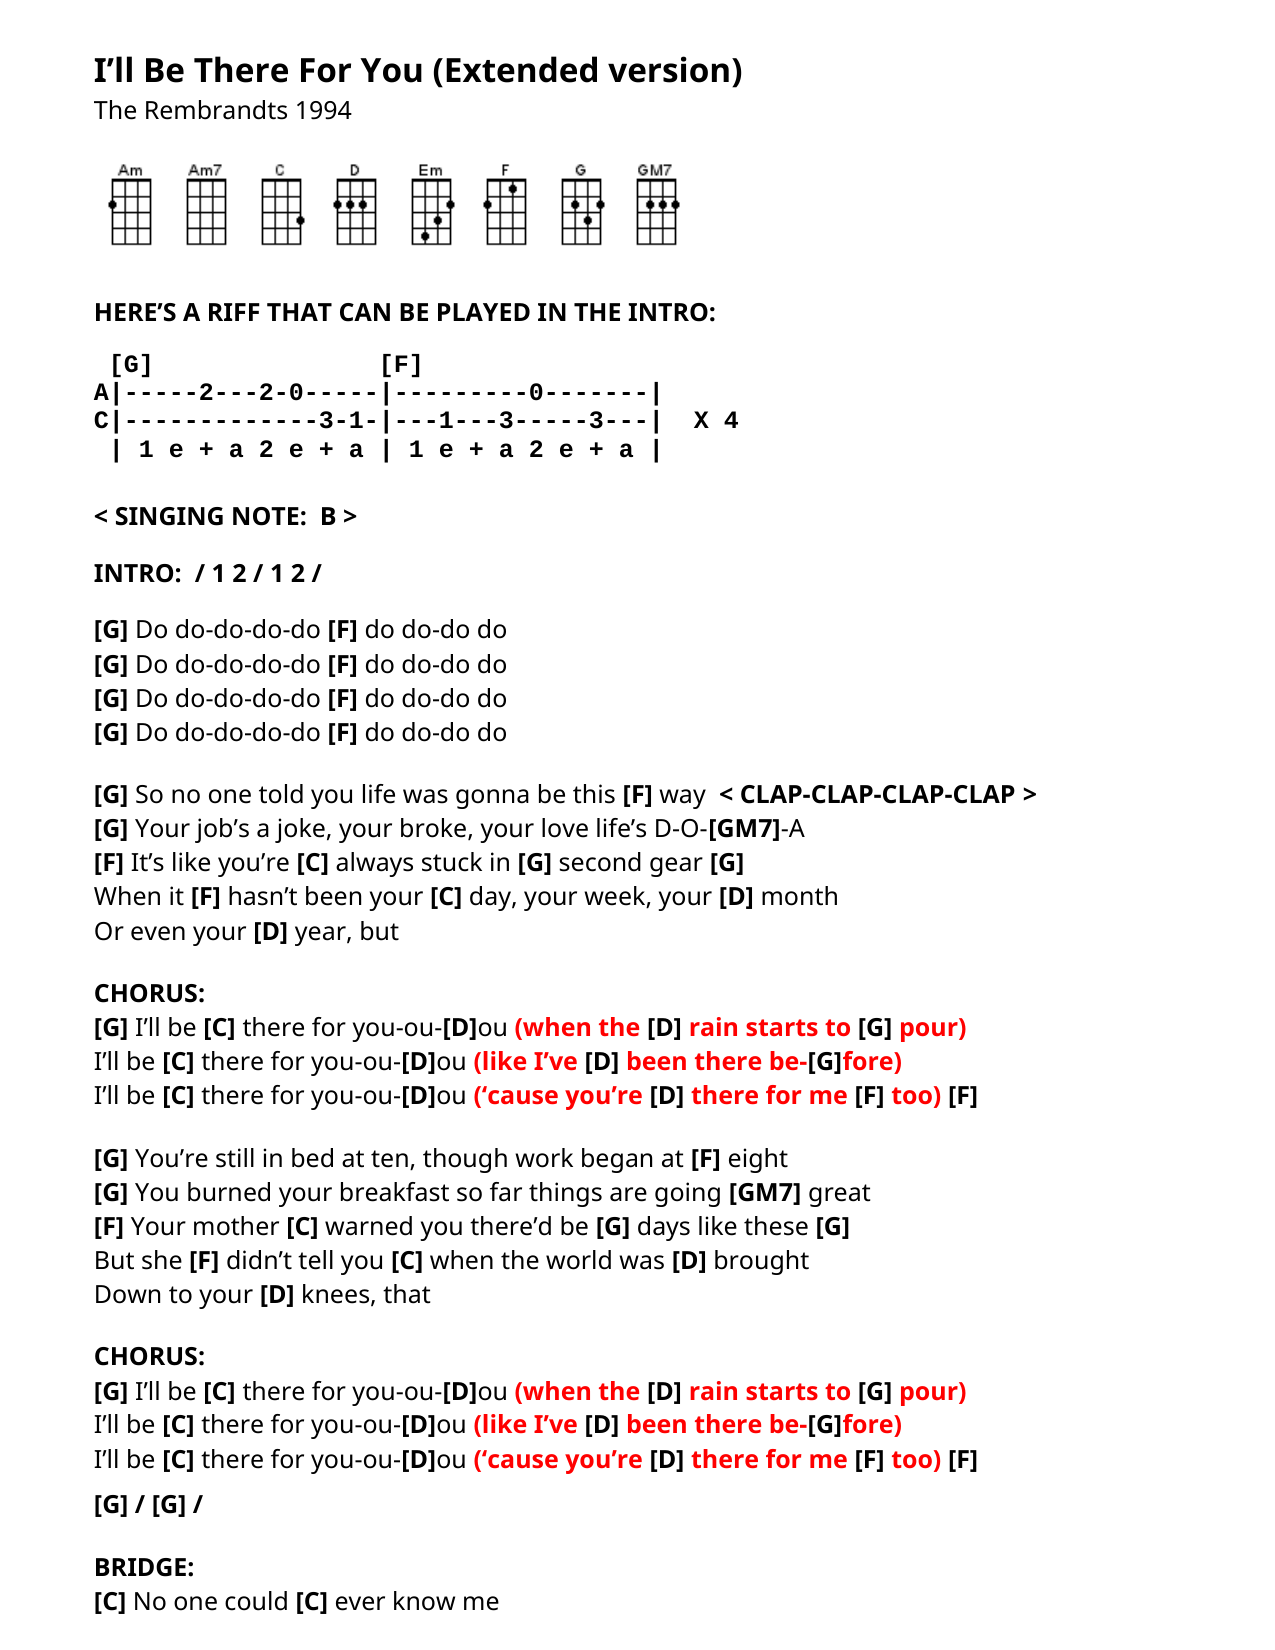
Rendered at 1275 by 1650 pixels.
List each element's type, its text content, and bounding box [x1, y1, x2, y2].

text Down to your [D] knees, that [94, 1277, 1255, 1311]
subtitle I’ll Be There For You (Extended version) [94, 47, 1255, 92]
text C|-------------3-1-|---1---3-----3---| X 4 [94, 408, 1255, 436]
text [G] You’re still in bed at ten, though work began at [F] eight [94, 1140, 1255, 1174]
text I’ll be [C] there for you-ou-[D]ou (‘cause you’re [D] there for me [F] too) [F] [94, 1441, 1255, 1475]
text I’ll be [C] there for you-ou-[D]ou (like I’ve [D] been there be-[G]fore) [94, 1044, 1255, 1078]
text [G] I’ll be [C] there for you-ou-[D]ou (when the [D] rain starts to [G] pour) [94, 1373, 1255, 1407]
text [C] No one could [C] ever know me [94, 1583, 1255, 1617]
text [G] / [G] / [94, 1487, 1255, 1521]
text [G] Your job’s a joke, your broke, your love life’s D-O-[GM7]-A [94, 811, 1255, 845]
text A|-----2---2-0-----|---------0-------| [94, 379, 1255, 408]
text [G] I’ll be [C] there for you-ou-[D]ou (when the [D] rain starts to [G] pour) [94, 1010, 1255, 1044]
text [G] [F] [94, 351, 1255, 379]
text CHORUS: [94, 1339, 1255, 1373]
text I’ll be [C] there for you-ou-[D]ou (like I’ve [D] been there be-[G]fore) [94, 1407, 1255, 1441]
text The Rembrandts 1994 [94, 92, 1255, 126]
text [G] Do do-do-do-do [F] do do-do do [94, 714, 1255, 748]
text INTRO: / 1 2 / 1 2 / [94, 555, 1255, 589]
text But she [F] didn’t tell you [C] when the world was [D] brought [94, 1242, 1255, 1277]
text | 1 e + a 2 e + a | 1 e + a 2 e + a | [94, 436, 1255, 464]
text [F] Your mother [C] warned you there’d be [G] days like these [G] [94, 1208, 1255, 1242]
text BRIDGE: [94, 1549, 1255, 1583]
text When it [F] hasn’t been your [C] day, your week, your [D] month [94, 879, 1255, 913]
text [G] Do do-do-do-do [F] do do-do do [94, 612, 1255, 646]
text Or even your [D] year, but [94, 913, 1255, 947]
text CHORUS: [94, 976, 1255, 1010]
text I’ll be [C] there for you-ou-[D]ou (‘cause you’re [D] there for me [F] too) [F] [94, 1078, 1255, 1112]
picture [93, 160, 694, 261]
text [F] It’s like you’re [C] always stuck in [G] second gear [G] [94, 845, 1255, 879]
text HERE’S A RIFF THAT CAN BE PLAYED IN THE INTRO: [94, 294, 1255, 328]
text [G] Do do-do-do-do [F] do do-do do [94, 646, 1255, 680]
text [G] So no one told you life was gonna be this [F] way < clap-clap-clap-clap > [94, 777, 1255, 811]
text < SINGING NOTE: B > [94, 499, 1255, 533]
text [G] You burned your breakfast so far things are going [GM7] great [94, 1174, 1255, 1208]
text [G] Do do-do-do-do [F] do do-do do [94, 680, 1255, 714]
